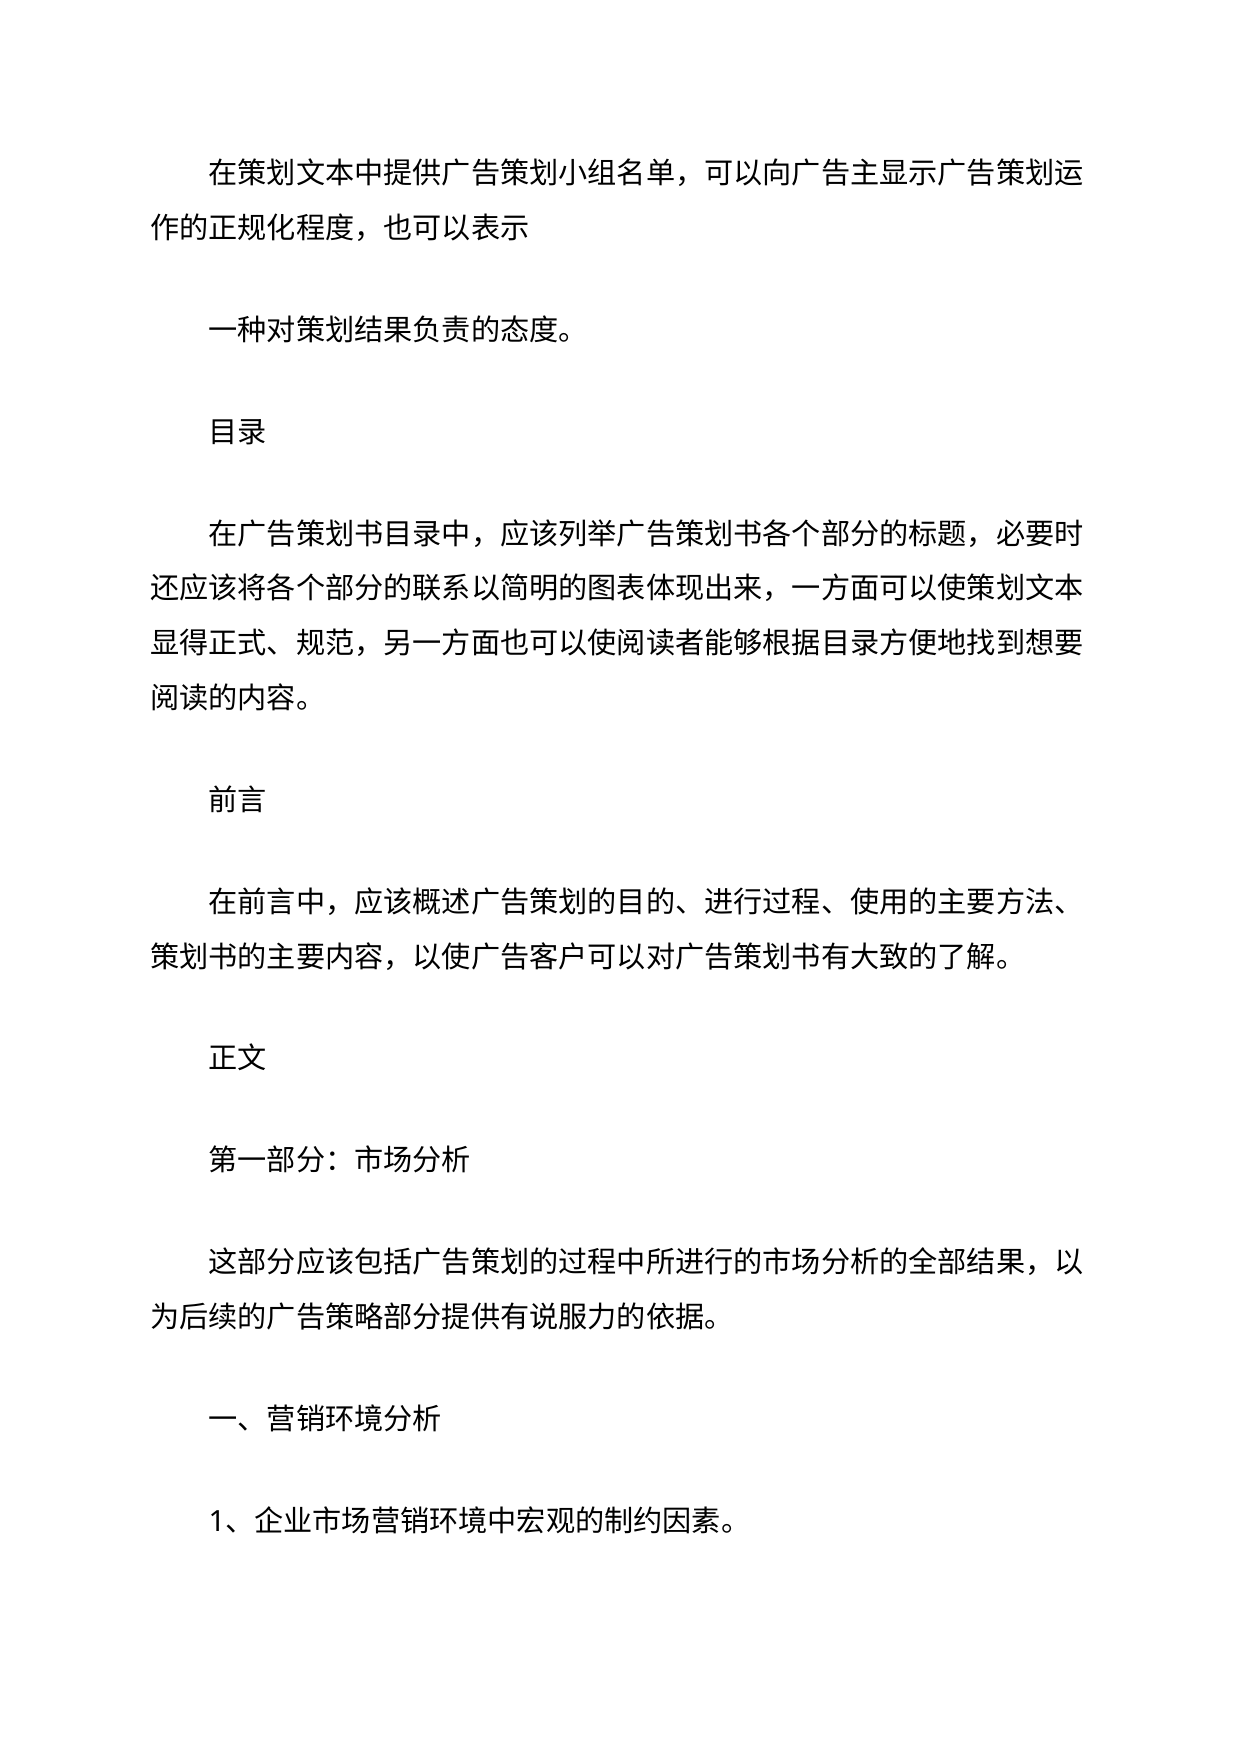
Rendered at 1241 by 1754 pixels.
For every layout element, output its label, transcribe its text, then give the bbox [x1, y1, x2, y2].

text 1、企业市场营销环境中宏观的制约因素。 [150, 1497, 1090, 1539]
text 在前言中，应该概述广告策划的目的、进行过程、使用的主要方法、策划书的主要内容，以使广告客户可以对广告策划书有大致的了解。 [150, 878, 1090, 976]
text 第一部分：市场分析 [150, 1137, 1090, 1179]
text 在策划文本中提供广告策划小组名单，可以向广告主显示广告策划运作的正规化程度，也可以表示 [150, 150, 1090, 247]
text 前言 [150, 777, 1090, 819]
text 正文 [150, 1035, 1090, 1077]
text 在广告策划书目录中，应该列举广告策划书各个部分的标题，必要时还应该将各个部分的联系以简明的图表体现出来，一方面可以使策划文本显得正式、规范，另一方面也可以使阅读者能够根据目录方便地找到想要阅读的内容。 [150, 510, 1090, 717]
text 目录 [150, 408, 1090, 451]
text 一、营销环境分析 [150, 1395, 1090, 1438]
text 一种对策划结果负责的态度。 [150, 307, 1090, 349]
text 这部分应该包括广告策划的过程中所进行的市场分析的全部结果，以为后续的广告策略部分提供有说服力的依据。 [150, 1239, 1090, 1336]
